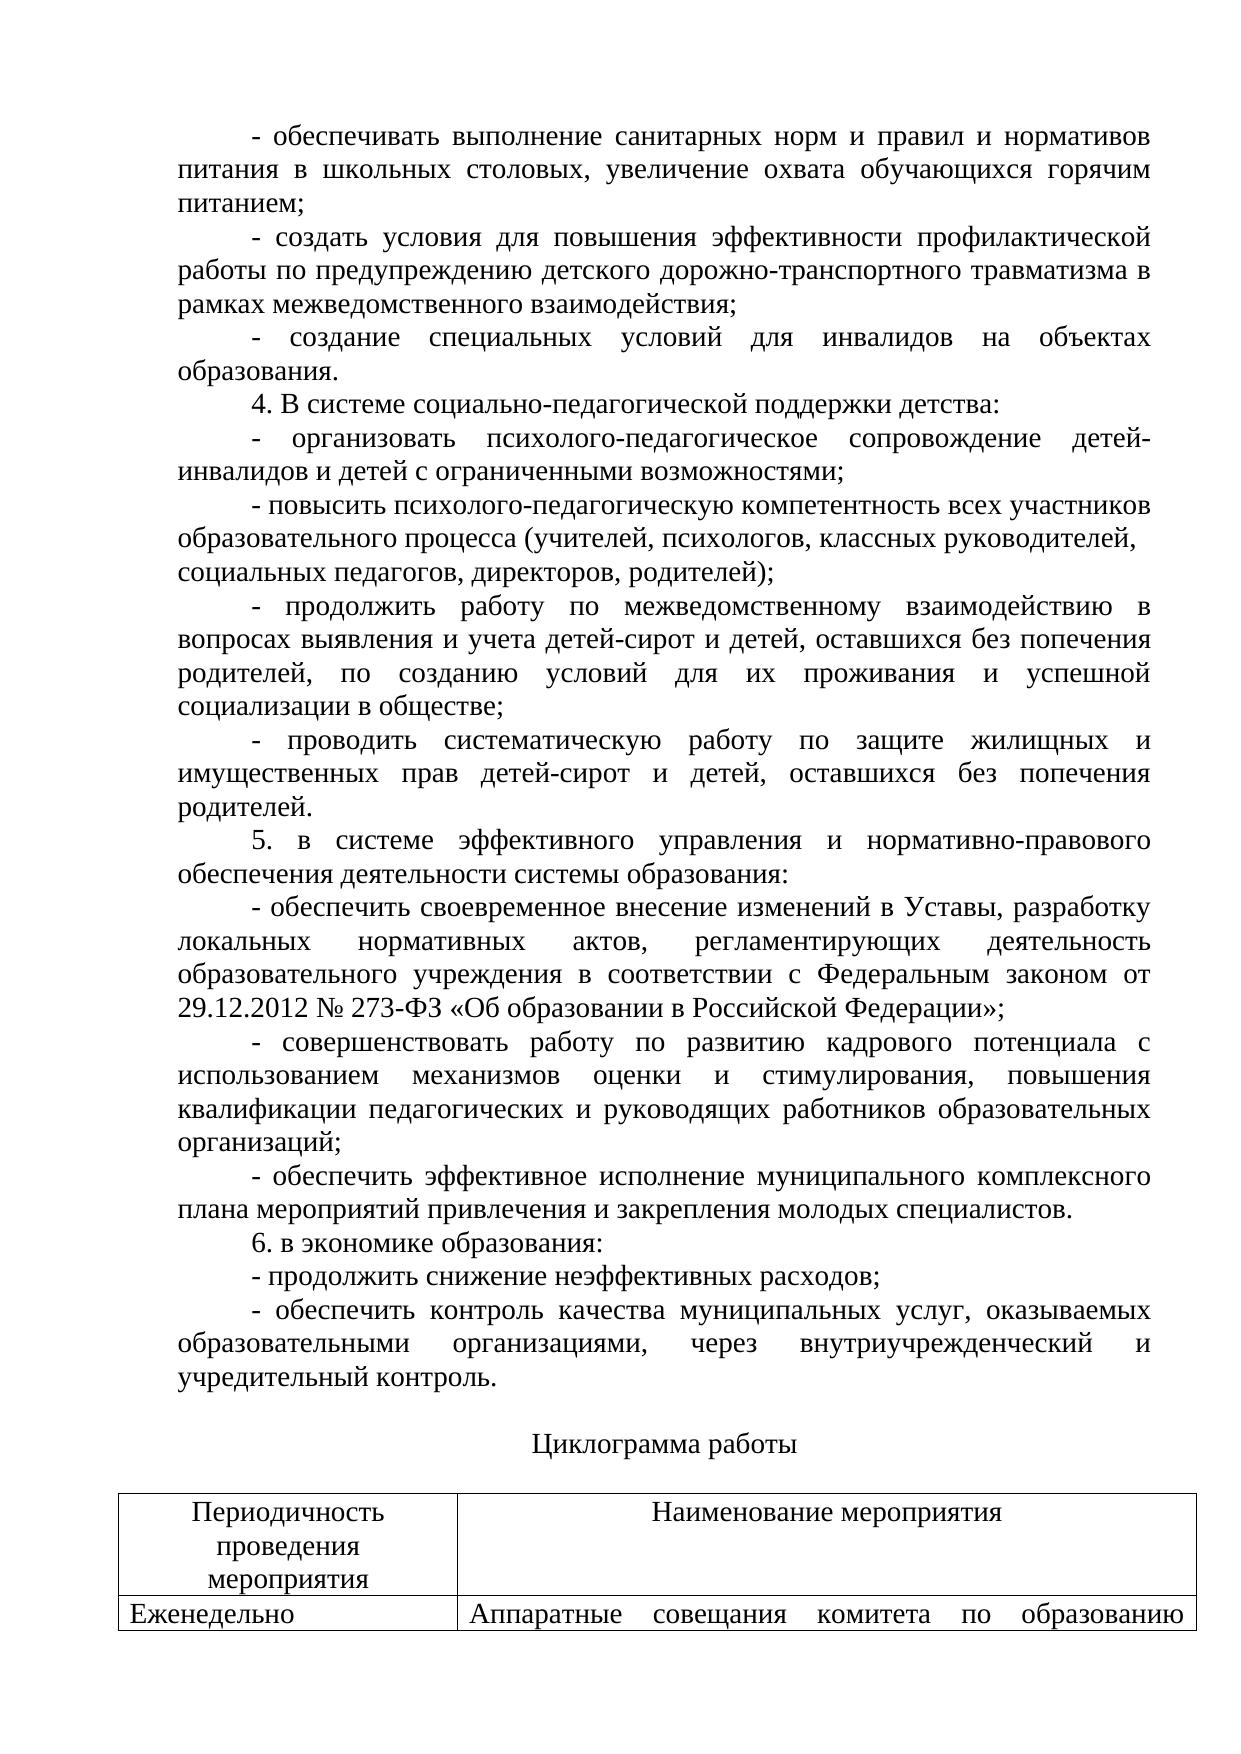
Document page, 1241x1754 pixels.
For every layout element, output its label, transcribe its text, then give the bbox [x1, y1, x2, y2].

text - обеспечивать выполнение санитарных норм и правил и нормативов питания в школьных столовых, увеличение охвата обучающихся горячим питанием; [177, 118, 1152, 219]
text - повысить психолого-педагогическую компетентность всех участников образовательного процесса (учителей, психологов, классных руководителей, [177, 487, 1152, 554]
text 5. в системе эффективного управления и нормативно-правового обеспечения деятельности системы образования: [177, 822, 1152, 889]
text социальных педагогов, директоров, родителей); [177, 554, 1152, 588]
text - организовать психолого-педагогическое сопровождение детей-инвалидов и детей с ограниченными возможностями; [177, 420, 1152, 487]
text - обеспечить контроль качества муниципальных услуг, оказываемых образовательными организациями, через внутриучрежденческий и учредительный контроль. [177, 1292, 1152, 1393]
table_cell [458, 1596, 1196, 1629]
text - обеспечить своевременное внесение изменений в Уставы, разработку локальных нормативных актов, регламентирующих деятельность образовательного учреждения в соответствии с Федеральным законом от 29.12.2012 № 273-ФЗ «Об образовании в Российской Федерации»; [177, 889, 1152, 1024]
text - создать условия для повышения эффективности профилактической работы по предупреждению детского дорожно-транспортного травматизма в рамках межведомственного взаимодействия; [177, 219, 1152, 319]
text - обеспечить эффективное исполнение муниципального комплексного плана мероприятий привлечения и закрепления молодых специалистов. [177, 1158, 1152, 1225]
text - продолжить снижение неэффективных расходов; [177, 1258, 1152, 1292]
table_header Наименование мероприятия [458, 1494, 1196, 1595]
text - проводить систематическую работу по защите жилищных и имущественных прав детей-сирот и детей, оставшихся без попечения родителей. [177, 722, 1152, 822]
text - совершенствовать работу по развитию кадрового потенциала с использованием механизмов оценки и стимулирования, повышения квалификации педагогических и руководящих работников образовательных организаций; [177, 1024, 1152, 1158]
text - создание специальных условий для инвалидов на объектах образования. [177, 319, 1152, 386]
text Циклограмма работы [177, 1426, 1152, 1460]
table_header Периодичность проведения мероприятия [119, 1494, 457, 1595]
table_cell Еженедельно [119, 1596, 457, 1629]
text 6. в экономике образования: [177, 1225, 1152, 1258]
text - продолжить работу по межведомственному взаимодействию в вопросах выявления и учета детей-сирот и детей, оставшихся без попечения родителей, по созданию условий для их проживания и успешной социализации в обществе; [177, 588, 1152, 722]
text 4. В системе социально-педагогической поддержки детства: [177, 386, 1152, 420]
